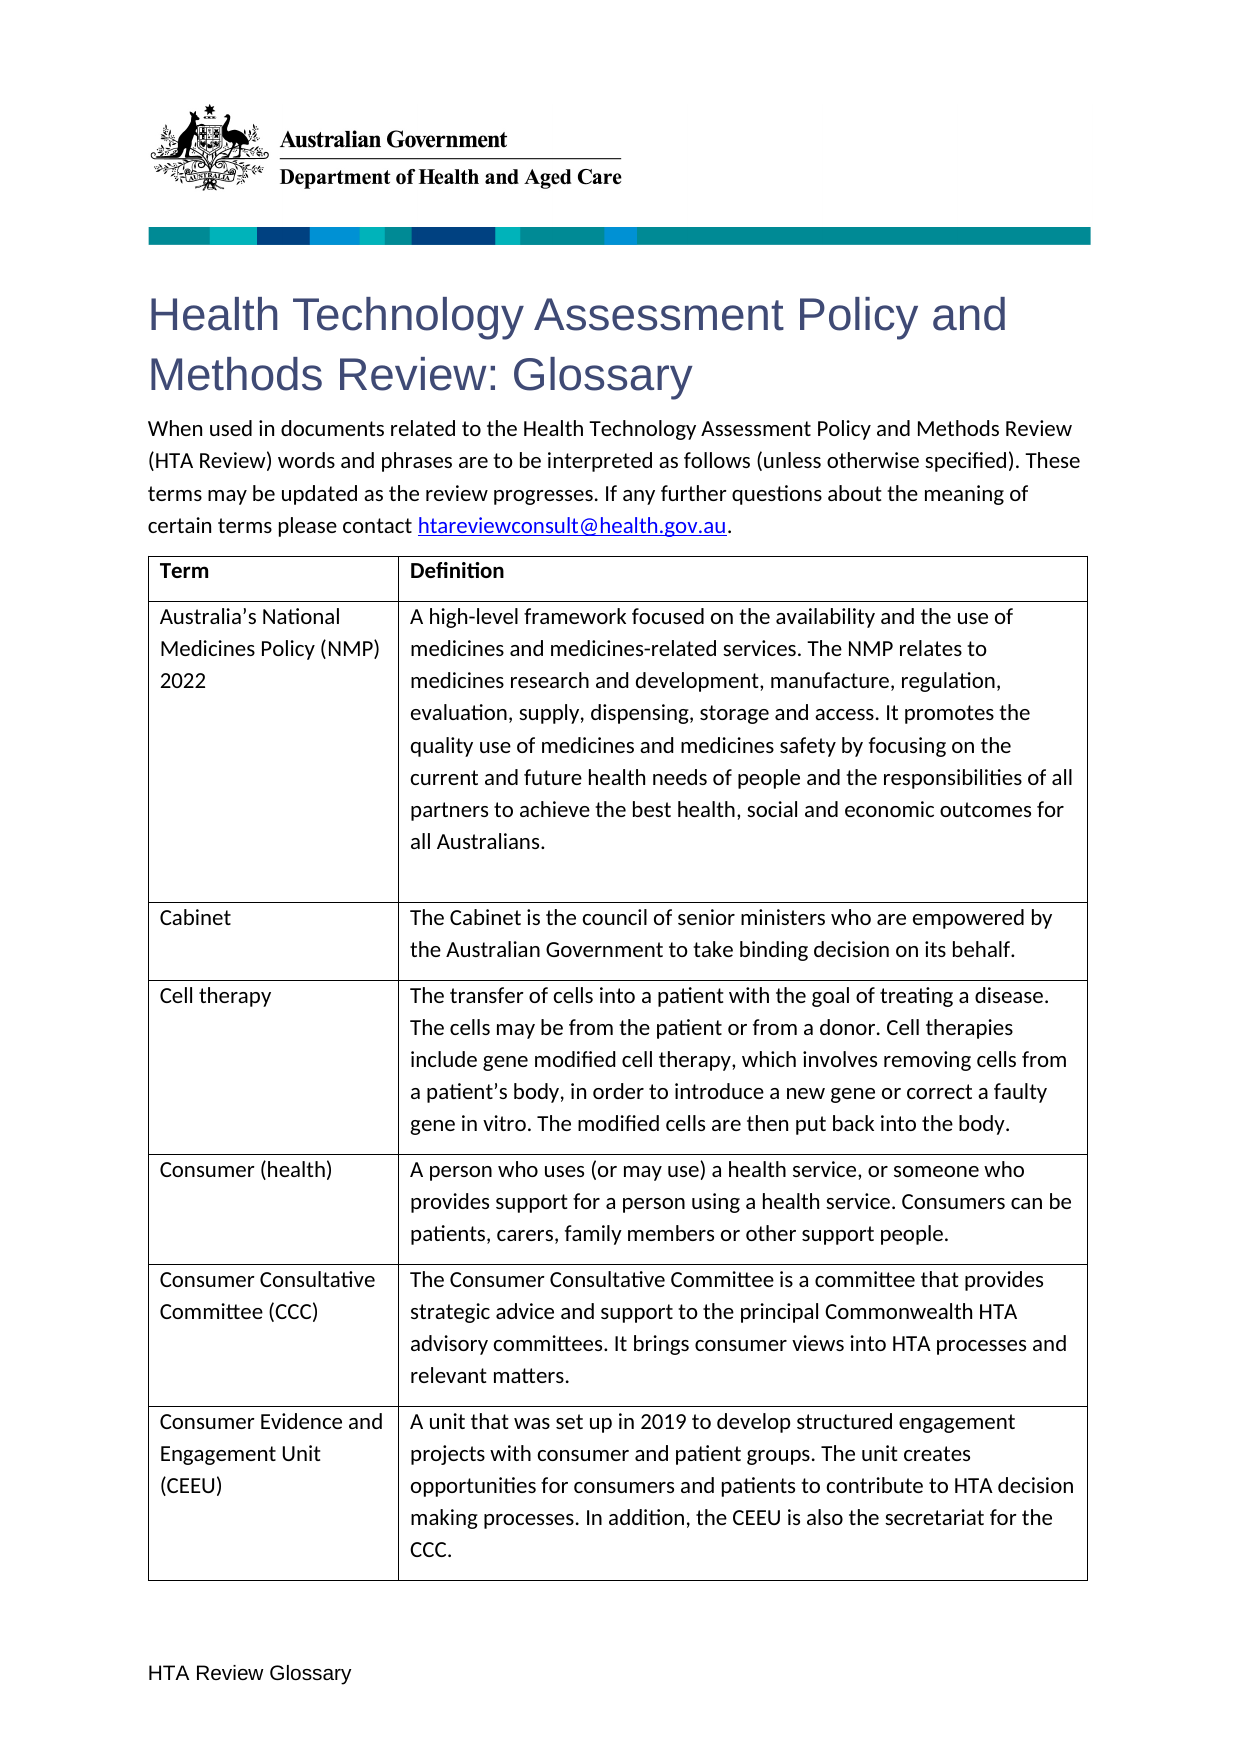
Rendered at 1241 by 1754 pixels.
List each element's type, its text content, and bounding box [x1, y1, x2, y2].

table_cell The Consumer Consultative Committee is a committee that provides strategic advice and support to the principal Commonwealth HTA advisory committees. It brings consumer views into HTA processes and relevant matters. [399, 1265, 1087, 1406]
table_cell Cabinet [149, 903, 398, 980]
table_cell A high-level framework focused on the availability and the use of medicines and medicines-related services. The NMP relates to medicines research and development, manufacture, regulation, evaluation, supply, dispensing, storage and access. It promotes the quality use of medicines and medicines safety by focusing on the current and future health needs of people and the responsibilities of all partners to achieve the best health, social and economic outcomes for all Australians. [399, 602, 1087, 902]
table_cell Consumer Evidence and Engagement Unit (CEEU) [149, 1407, 398, 1580]
table_cell A person who uses (or may use) a health service, or someone who provides support for a person using a health service. Consumers can be patients, carers, family members or other support people. [399, 1155, 1087, 1264]
picture [147, 104, 1093, 246]
table_cell Cell therapy [149, 981, 398, 1154]
table_cell Consumer (health) [149, 1155, 398, 1264]
table_cell The transfer of cells into a patient with the goal of treating a disease. The cells may be from the patient or from a donor. Cell therapies include gene modified cell therapy, which involves removing cells from a patient’s body, in order to introduce a new gene or correct a faulty gene in vitro. The modified cells are then put back into the body. [399, 981, 1087, 1154]
table_header Definition [399, 557, 1087, 601]
table_cell Australia’s National Medicines Policy (NMP) 2022 [149, 602, 398, 902]
table_header Term [149, 557, 398, 601]
subtitle Health Technology Assessment Policy and Methods Review: Glossary [148, 287, 1092, 400]
text When used in documents related to the Health Technology Assessment Policy and Methods Review (HTA Review) words and phrases are to be interpreted as follows (unless otherwise specified). These terms may be updated as the review progresses. If any further questions about the meaning of certain terms please contact htareviewconsult@health.gov.au. [148, 414, 1092, 539]
table_cell A unit that was set up in 2019 to develop structured engagement projects with consumer and patient groups. The unit creates opportunities for consumers and patients to contribute to HTA decision making processes. In addition, the CEEU is also the secretariat for the CCC. [399, 1407, 1087, 1580]
table_cell Consumer Consultative Committee (CCC) [149, 1265, 398, 1406]
table_cell The Cabinet is the council of senior ministers who are empowered by the Australian Government to take binding decision on its behalf. [399, 903, 1087, 980]
